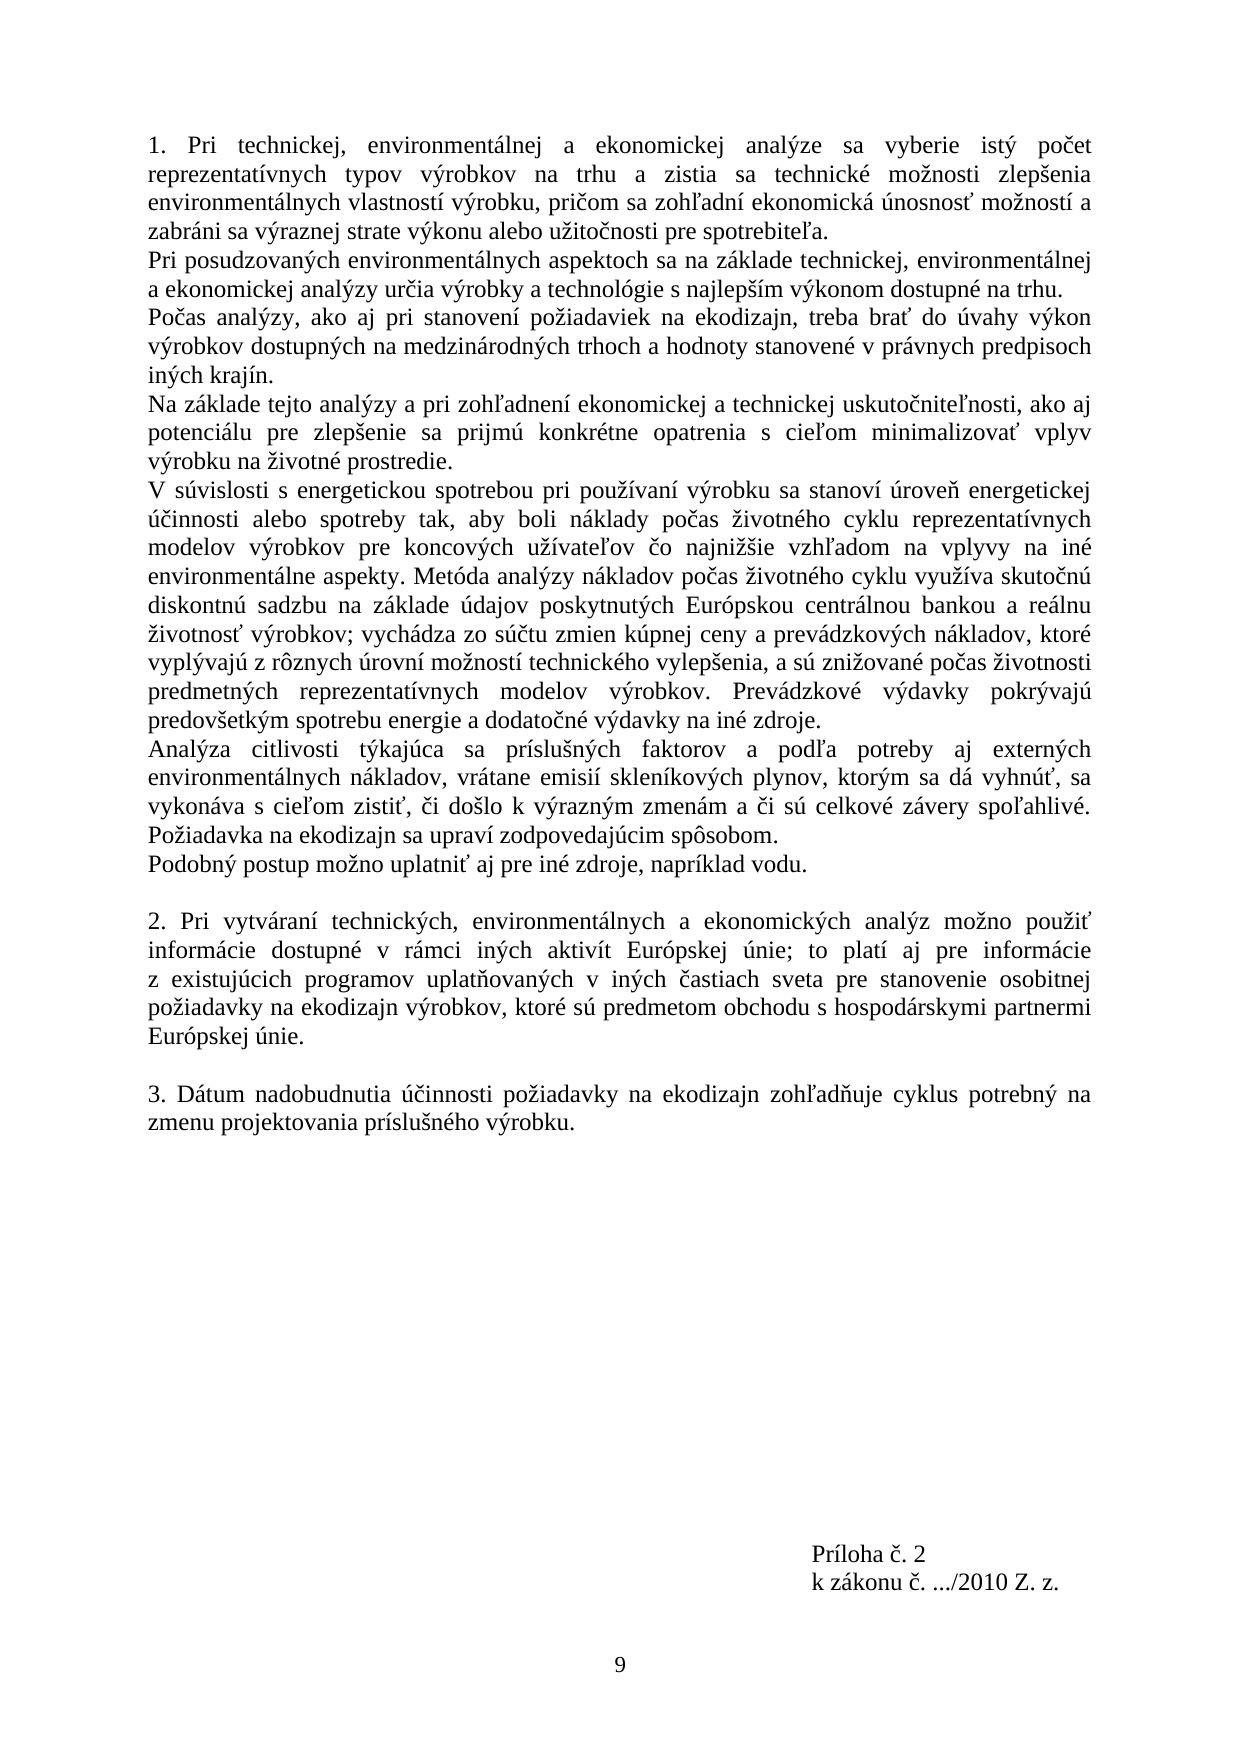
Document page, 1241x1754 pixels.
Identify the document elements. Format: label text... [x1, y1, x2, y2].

text 3. Dátum nadobudnutia účinnosti požiadavky na ekodizajn zohľadňuje cyklus potrebný na zmenu projektovania príslušného výrobku. [148, 1079, 1092, 1136]
text Príloha č. 2 [811, 1539, 1092, 1567]
text Podobný postup možno uplatniť aj pre iné zdroje, napríklad vodu. [148, 849, 1092, 877]
text Pri posudzovaných environmentálnych aspektoch sa na základe technickej, environmentálnej a ekonomickej analýzy určia výrobky a technológie s najlepším výkonom dostupné na trhu. [148, 245, 1092, 302]
text Analýza citlivosti týkajúca sa príslušných faktorov a podľa potreby aj externých environmentálnych nákladov, vrátane emisií skleníkových plynov, ktorým sa dá vyhnúť, sa vykonáva s cieľom zistiť, či došlo k výrazným zmenám a či sú celkové závery spoľahlivé. Požiadavka na ekodizajn sa upraví zodpovedajúcim spôsobom. [148, 734, 1092, 849]
text 2. Pri vytváraní technických, environmentálnych a ekonomických analýz možno použiť informácie dostupné v rámci iných aktivít Európskej únie; to platí aj pre informácie z existujúcich programov uplatňovaných v iných častiach sveta pre stanovenie osobitnej požiadavky na ekodizajn výrobkov, ktoré sú predmetom obchodu s hospodárskymi partnermi Európskej únie. [148, 906, 1092, 1050]
text V súvislosti s energetickou spotrebou pri používaní výrobku sa stanoví úroveň energetickej účinnosti alebo spotreby tak, aby boli náklady počas životného cyklu reprezentatívnych modelov výrobkov pre koncových užívateľov čo najnižšie vzhľadom na vplyvy na iné environmentálne aspekty. Metóda analýzy nákladov počas životného cyklu využíva skutočnú diskontnú sadzbu na základe údajov poskytnutých Európskou centrálnou bankou a reálnu životnosť výrobkov; vychádza zo súčtu zmien kúpnej ceny a prevádzkových nákladov, ktoré vyplývajú z rôznych úrovní možností technického vylepšenia, a sú znižované počas životnosti predmetných reprezentatívnych modelov výrobkov. Prevádzkové výdavky pokrývajú predovšetkým spotrebu energie a dodatočné výdavky na iné zdroje. [148, 475, 1092, 734]
text Počas analýzy, ako aj pri stanovení požiadaviek na ekodizajn, treba brať do úvahy výkon výrobkov dostupných na medzinárodných trhoch a hodnoty stanovené v právnych predpisoch iných krajín. [148, 302, 1092, 389]
text 1. Pri technickej, environmentálnej a ekonomickej analýze sa vyberie istý počet reprezentatívnych typov výrobkov na trhu a zistia sa technické možnosti zlepšenia environmentálnych vlastností výrobku, pričom sa zohľadní ekonomická únosnosť možností a zabráni sa výraznej strate výkonu alebo užitočnosti pre spotrebiteľa. [148, 130, 1092, 245]
text Na základe tejto analýzy a pri zohľadnení ekonomickej a technickej uskutočniteľnosti, ako aj potenciálu pre zlepšenie sa prijmú konkrétne opatrenia s cieľom minimalizovať vplyv výrobku na životné prostredie. [148, 389, 1092, 475]
text k zákonu č. .../2010 Z. z. [811, 1567, 1092, 1596]
